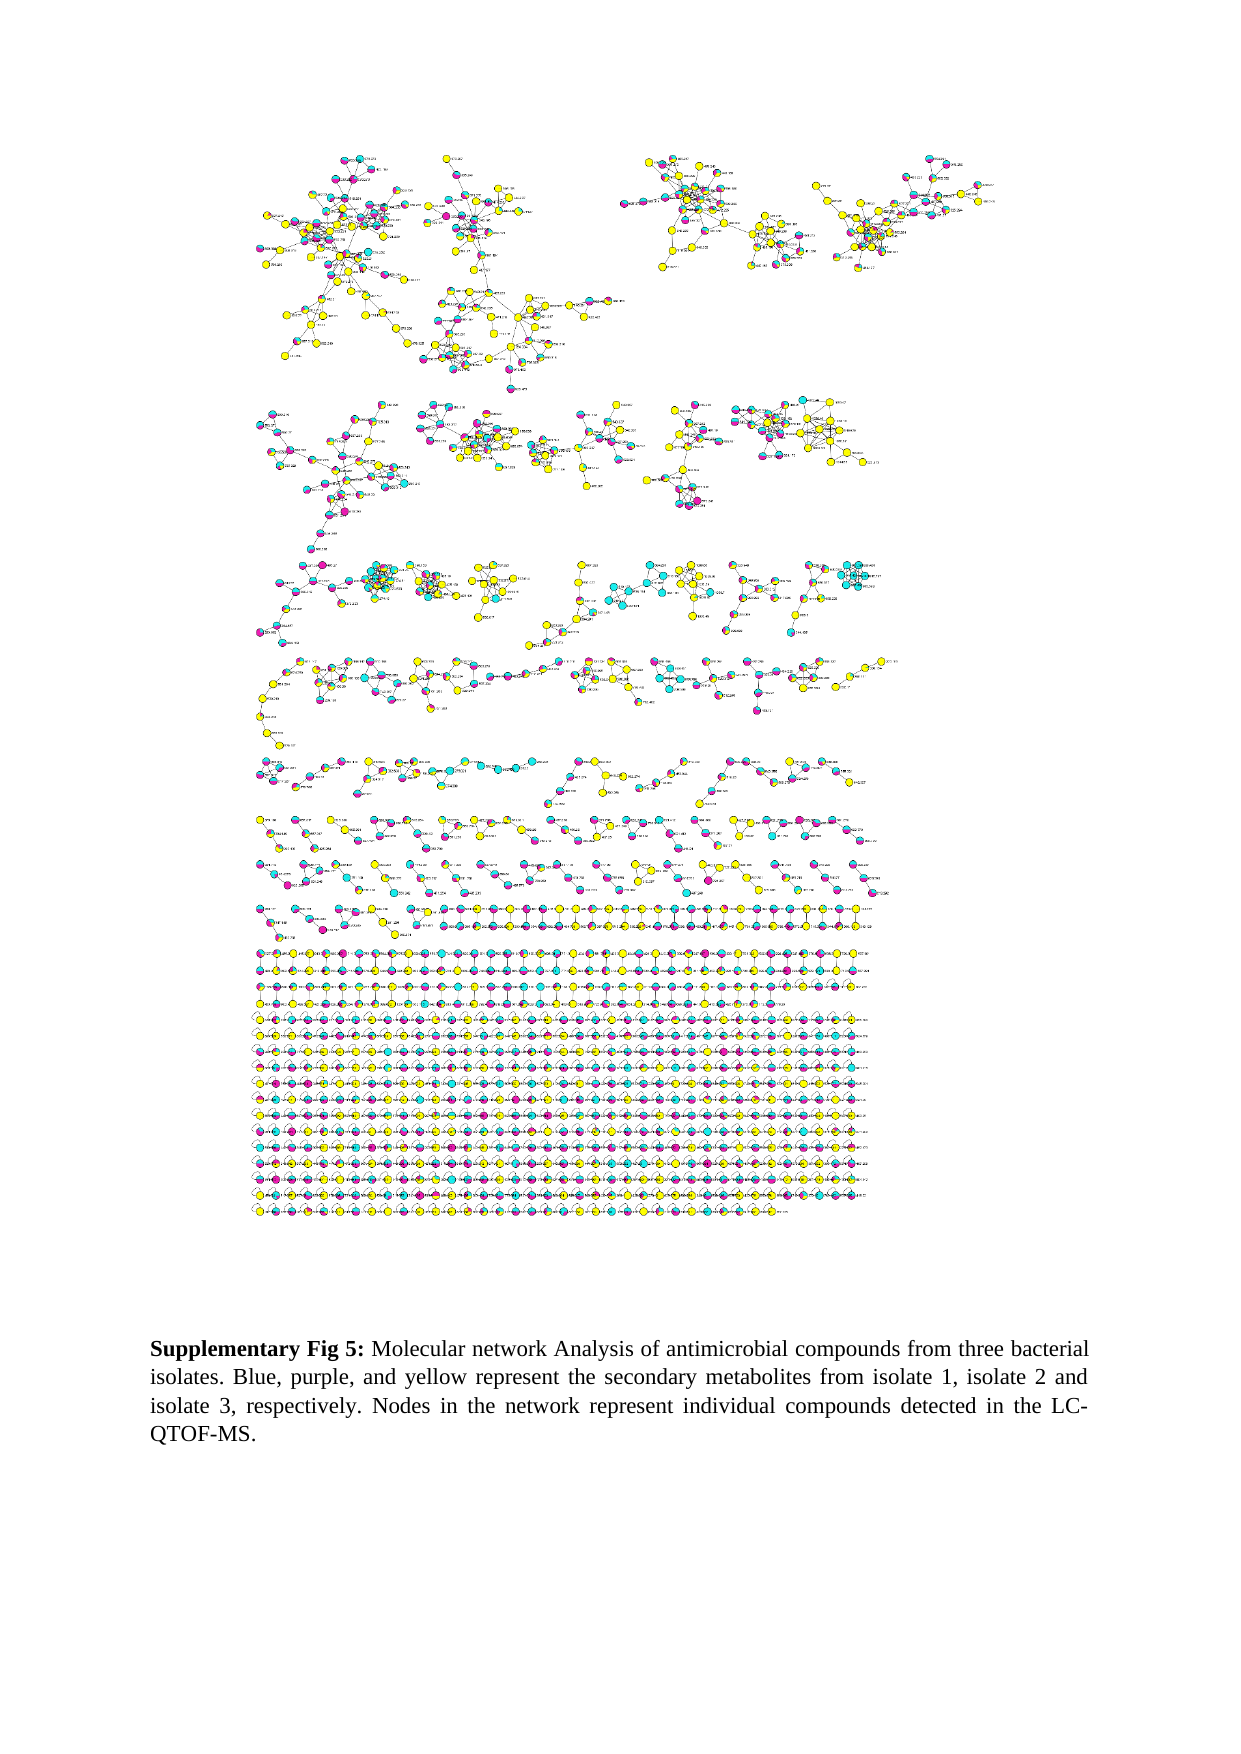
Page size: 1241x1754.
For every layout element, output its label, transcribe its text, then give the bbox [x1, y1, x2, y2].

picture [242, 150, 999, 1226]
text Supplementary Fig 5: Molecular network Analysis of antimicrobial compounds from three bacterial isolates. Blue, purple, and yellow represent the secondary metabolites from isolate 1, isolate 2 and isolate 3, respectively. Nodes in the network represent individual compounds detected in the LC-QTOF-MS. [150, 1335, 1090, 1447]
